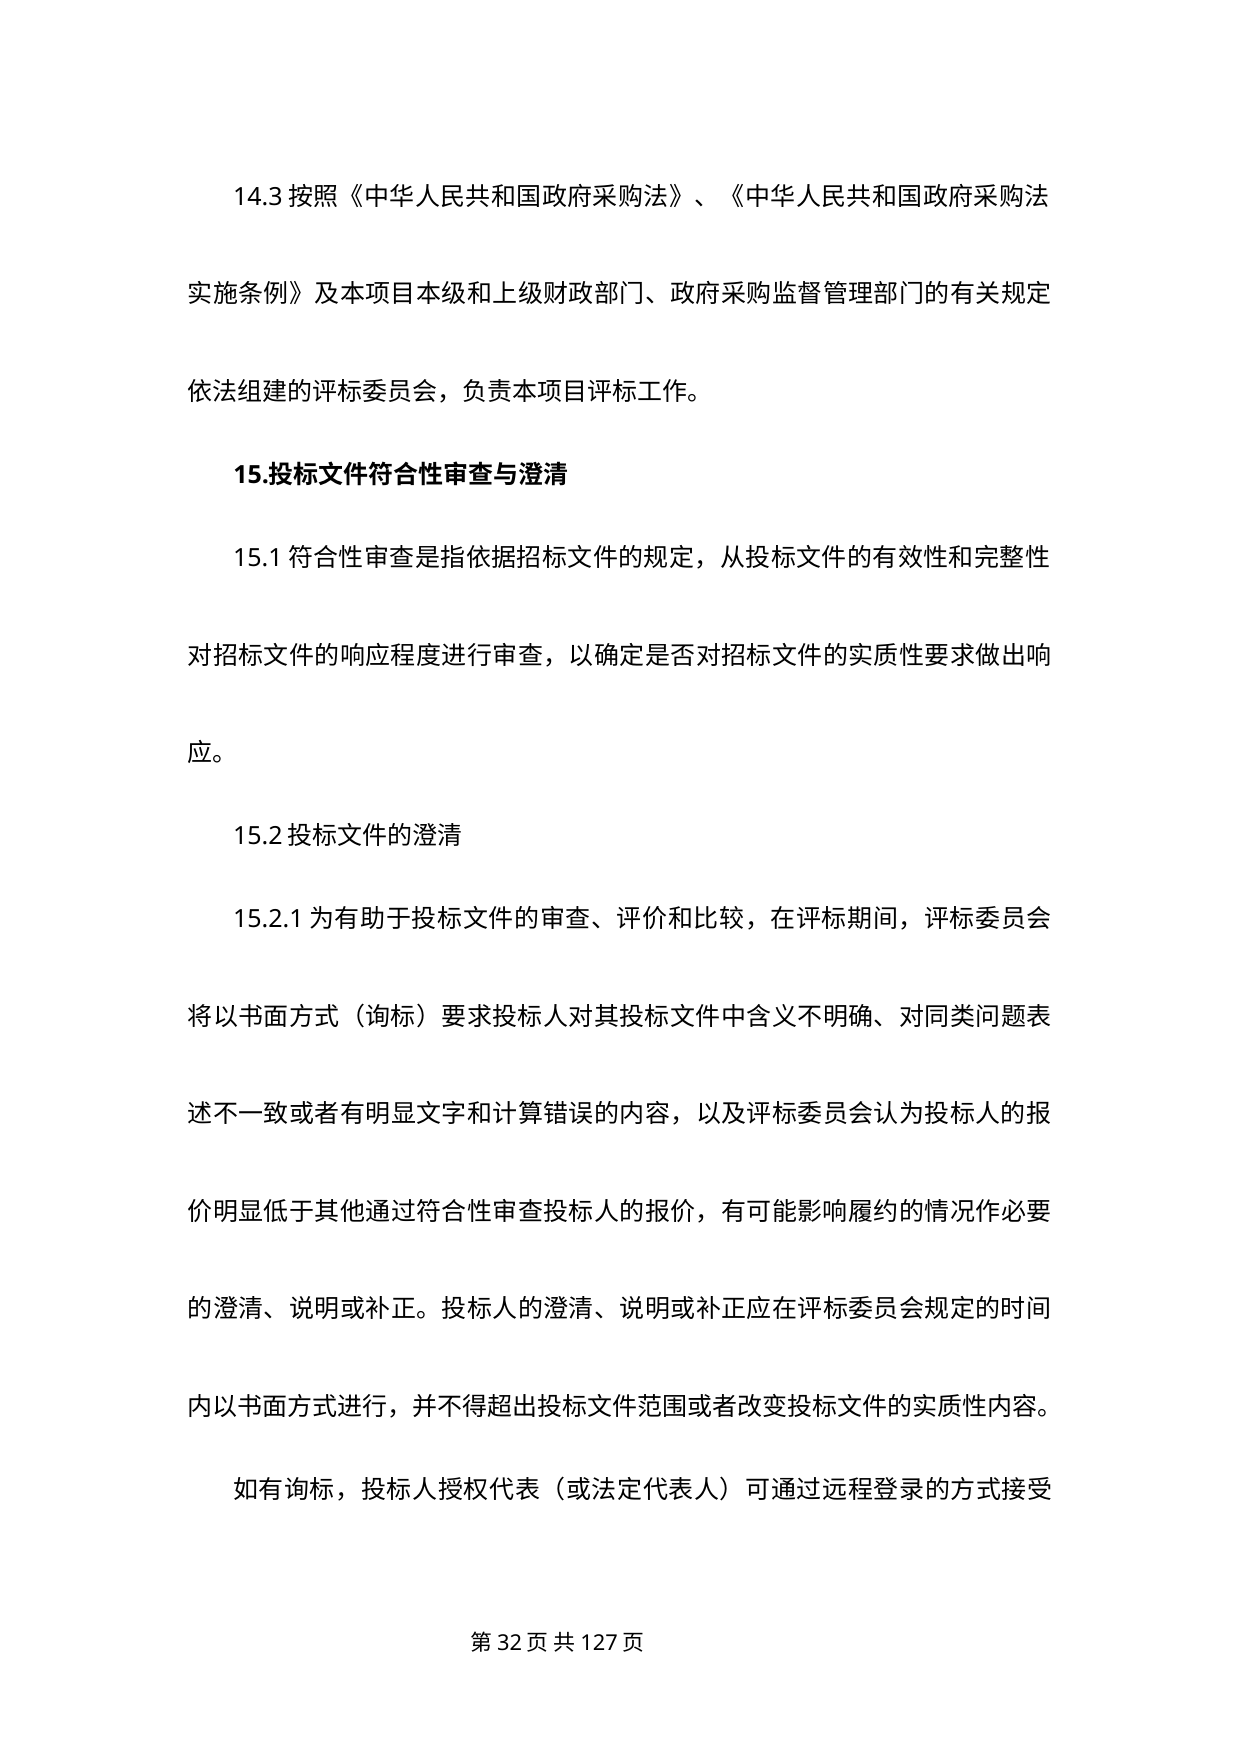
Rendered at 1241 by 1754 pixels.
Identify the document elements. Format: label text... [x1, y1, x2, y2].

text 15.2投标文件的澄清 [187, 801, 1053, 866]
text 15.投标文件符合性审查与澄清 [187, 440, 1053, 505]
text 14.3按照《中华人民共和国政府采购法》、《中华人民共和国政府采购法实施条例》及本项目本级和上级财政部门、政府采购监督管理部门的有关规定依法组建的评标委员会，负责本项目评标工作。 [187, 162, 1053, 422]
text 15.1符合性审查是指依据招标文件的规定，从投标文件的有效性和完整性对招标文件的响应程度进行审查，以确定是否对招标文件的实质性要求做出响应。 [187, 523, 1053, 783]
text 15.2.1为有助于投标文件的审查、评价和比较，在评标期间，评标委员会将以书面方式（询标）要求投标人对其投标文件中含义不明确、对同类问题表述不一致或者有明显文字和计算错误的内容，以及评标委员会认为投标人的报价明显低于其他通过符合性审查投标人的报价，有可能影响履约的情况作必要的澄清、说明或补正。投标人的澄清、说明或补正应在评标委员会规定的时间内以书面方式进行，并不得超出投标文件范围或者改变投标文件的实质性内容。 [187, 884, 1053, 1437]
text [187, 1455, 1053, 1520]
